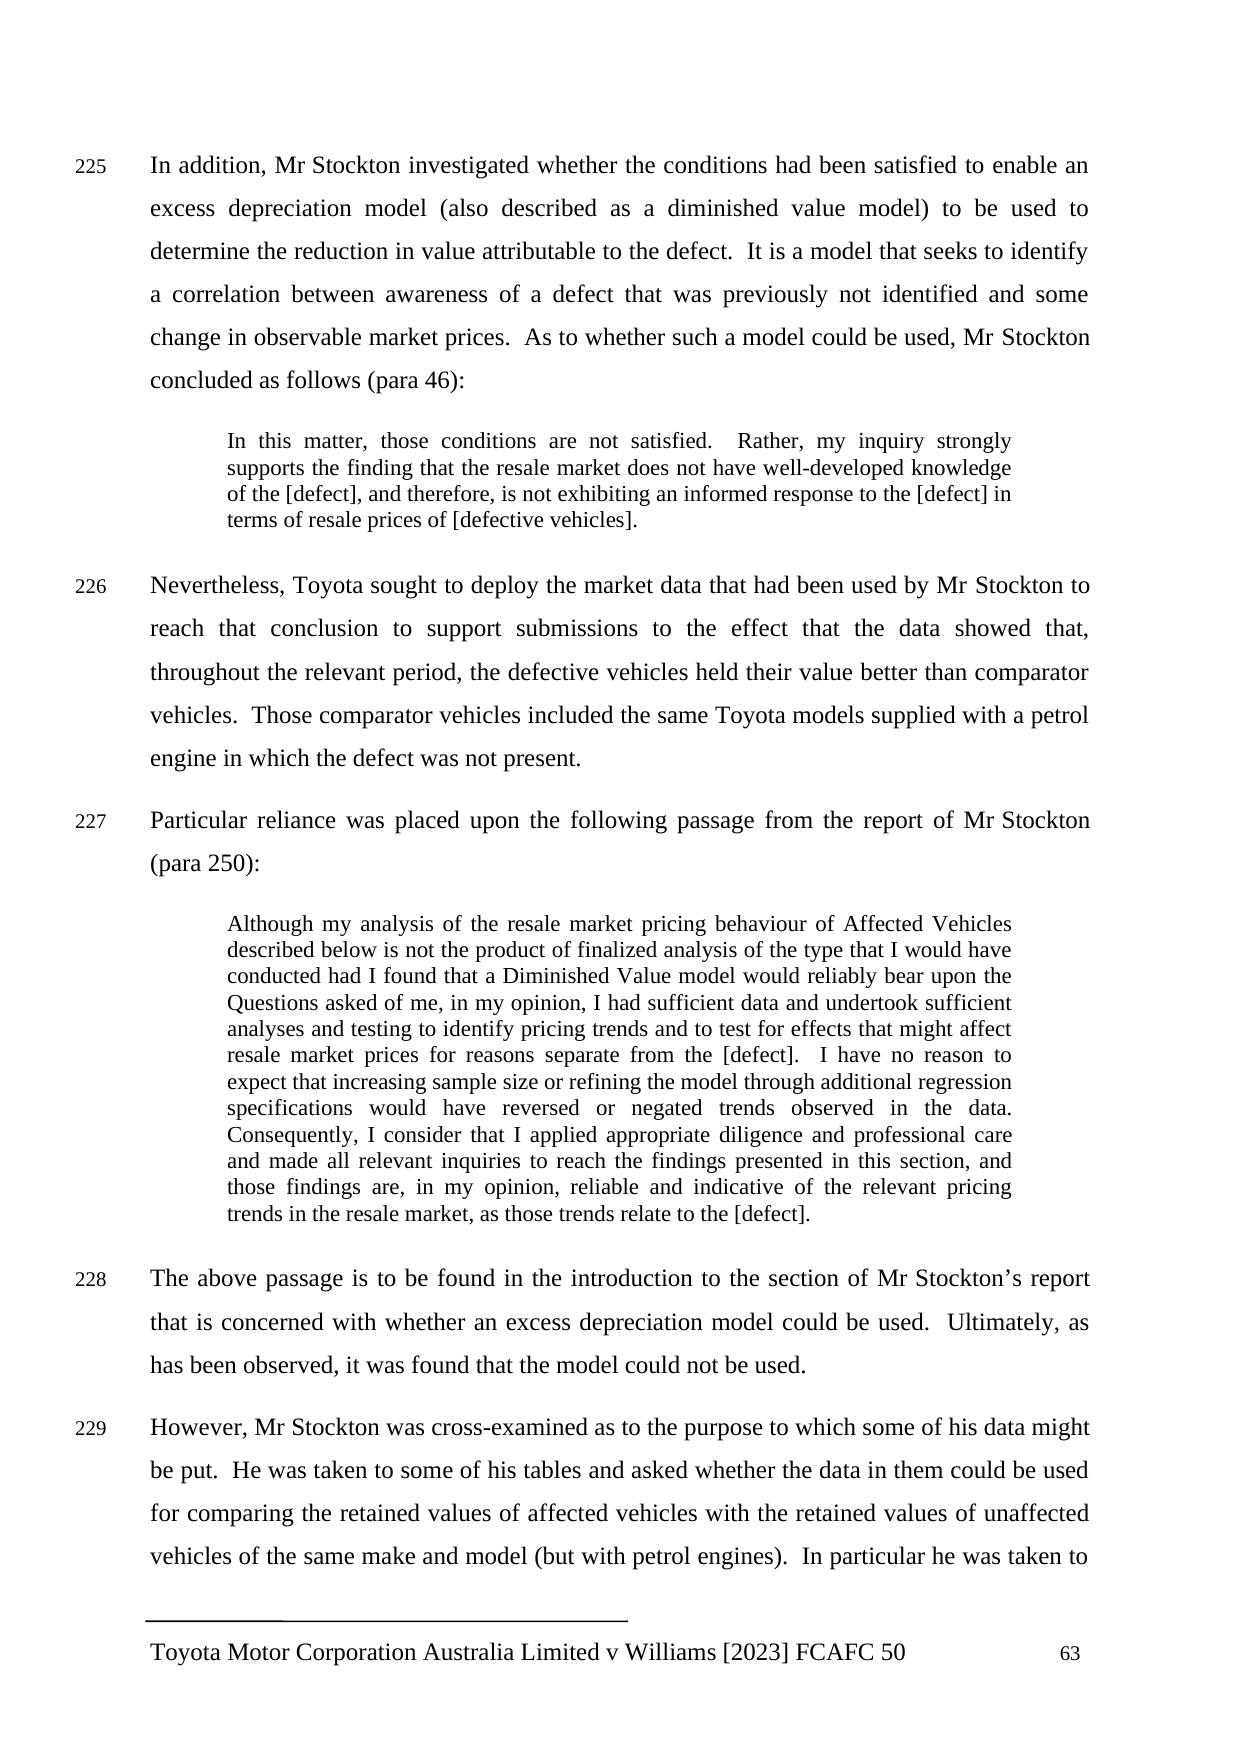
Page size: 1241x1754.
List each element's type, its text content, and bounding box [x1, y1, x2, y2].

text In this matter, those conditions are not satisfied. Rather, my inquiry strongly supports the finding that the resale market does not have well-developed knowledge of the [defect], and therefore, is not exhibiting an informed response to the [defect] in terms of resale prices of [defective vehicles]. [227, 427, 1013, 533]
list In addition, Mr Stockton investigated whether the conditions had been satisfied to enable an excess depreciation model (also described as a diminished value model) to be used to determine the reduction in value attributable to the defect. It is a model that seeks to identify a correlation between awareness of a defect that was previously not identified and some change in observable market prices. As to whether such a model could be used, Mr Stockton concluded as follows (para 46): [75, 150, 1090, 394]
list Nevertheless, Toyota sought to deploy the market data that had been used by Mr Stockton to reach that conclusion to support submissions to the effect that the data showed that, throughout the relevant period, the defective vehicles held their value better than comparator vehicles. Those comparator vehicles included the same Toyota models supplied with a petrol engine in which the defect was not present. [75, 570, 1090, 772]
text Although my analysis of the resale market pricing behaviour of Affected Vehicles described below is not the product of finalized analysis of the type that I would have conducted had I found that a Diminished Value model would reliably bear upon the Questions asked of me, in my opinion, I had sufficient data and undertook sufficient analyses and testing to identify pricing trends and to test for effects that might affect resale market prices for reasons separate from the [defect]. I have no reason to expect that increasing sample size or refining the model through additional regression specifications would have reversed or negated trends observed in the data. Consequently, I consider that I applied appropriate diligence and professional care and made all relevant inquiries to reach the findings presented in this section, and those findings are, in my opinion, reliable and indicative of the relevant pricing trends in the resale market, as those trends relate to the [defect]. [227, 910, 1013, 1226]
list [75, 1412, 1090, 1570]
list The above passage is to be found in the introduction to the section of Mr Stockton’s report that is concerned with whether an excess depreciation model could be used. Ultimately, as has been observed, it was found that the model could not be used. [75, 1263, 1090, 1378]
list Particular reliance was placed upon the following passage from the report of Mr Stockton (para 250): [75, 805, 1090, 877]
